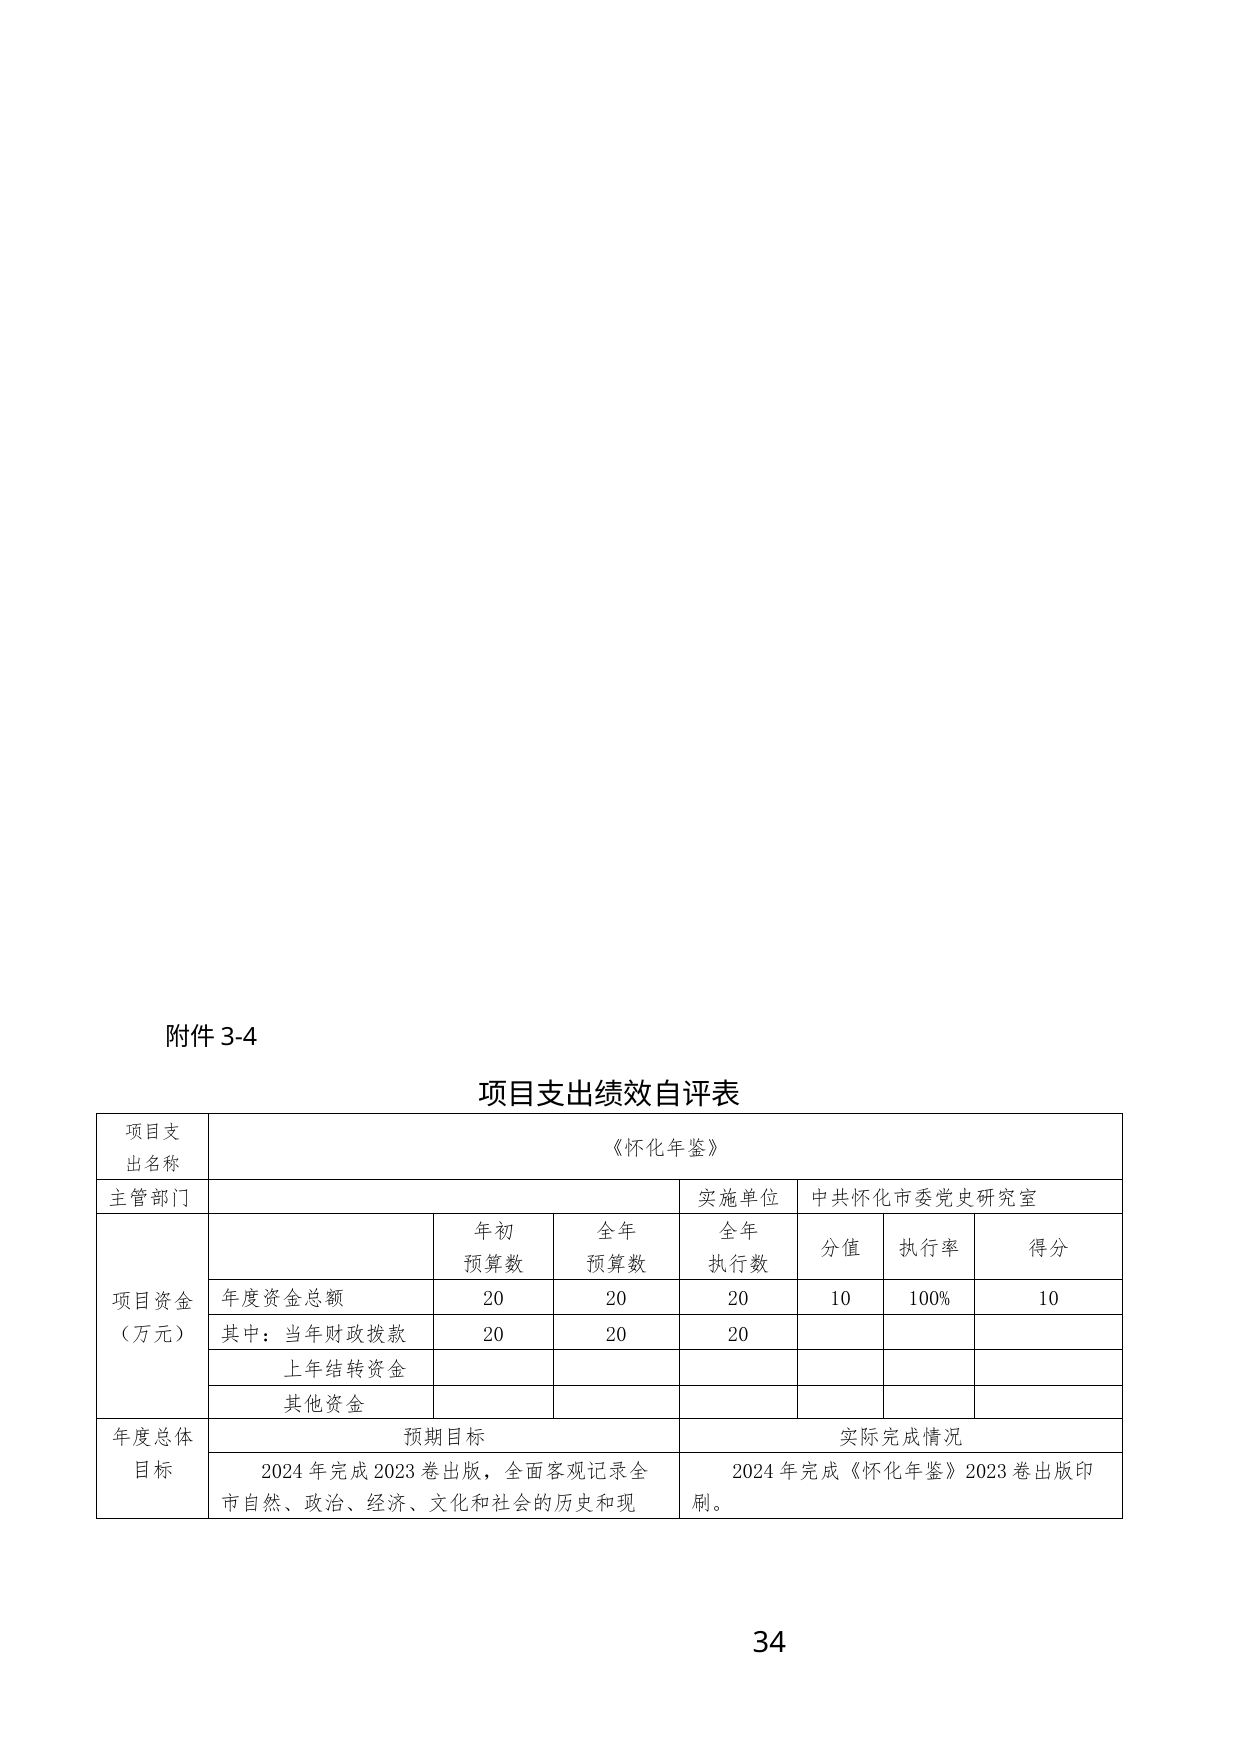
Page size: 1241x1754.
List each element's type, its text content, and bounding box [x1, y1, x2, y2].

text 附件3-4 [165, 1002, 1053, 1067]
table_header 《怀化年鉴》 [209, 1114, 1122, 1179]
table_cell 年度资金总额 [209, 1280, 433, 1314]
table_cell [798, 1386, 883, 1418]
table_cell [554, 1350, 679, 1385]
table_cell 20 [554, 1315, 679, 1349]
table_cell 其中：当年财政拨款 [209, 1315, 433, 1349]
table_cell [975, 1315, 1122, 1349]
table_cell [884, 1350, 974, 1385]
table_cell 10 [798, 1280, 883, 1314]
table_cell 100% [884, 1280, 974, 1314]
table_cell [975, 1350, 1122, 1385]
table_cell 实施单位 [680, 1180, 797, 1212]
table_cell [975, 1386, 1122, 1418]
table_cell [209, 1453, 679, 1518]
table_cell [434, 1386, 553, 1418]
table_cell 10 [975, 1280, 1122, 1314]
table_cell 20 [434, 1280, 553, 1314]
table_cell [209, 1180, 679, 1212]
table_cell 项目资金 （万元） [97, 1214, 208, 1418]
table_cell 中共怀化市委党史研究室 [798, 1180, 1122, 1212]
table_cell 分值 [798, 1214, 883, 1278]
table_cell [554, 1386, 679, 1418]
table_cell [798, 1350, 883, 1385]
table_cell 20 [680, 1280, 797, 1314]
table_cell 20 [554, 1280, 679, 1314]
table_cell 得分 [975, 1214, 1122, 1278]
table_cell [884, 1315, 974, 1349]
text 项目支出绩效自评表 [165, 1067, 1053, 1113]
table_cell [434, 1350, 553, 1385]
table_cell [884, 1386, 974, 1418]
table_cell [798, 1315, 883, 1349]
table_cell 实际完成情况 [680, 1419, 1122, 1452]
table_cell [680, 1453, 1122, 1518]
table_cell 20 [434, 1315, 553, 1349]
table_cell 全年 预算数 [554, 1214, 679, 1278]
table_cell [680, 1350, 797, 1385]
table_cell 执行率 [884, 1214, 974, 1278]
table_cell 主管部门 [97, 1180, 208, 1212]
table_cell 其他资金 [209, 1386, 433, 1418]
table_cell [209, 1214, 433, 1278]
table_cell 预期目标 [209, 1419, 679, 1452]
table_cell 20 [680, 1315, 797, 1349]
table_cell 全年 执行数 [680, 1214, 797, 1278]
table_cell 上年结转资金 [209, 1350, 433, 1385]
table_cell 年度总体目标 [97, 1419, 208, 1518]
table_cell [680, 1386, 797, 1418]
table_cell 年初 预算数 [434, 1214, 553, 1278]
table_header 项目支 出名称 [97, 1114, 208, 1179]
